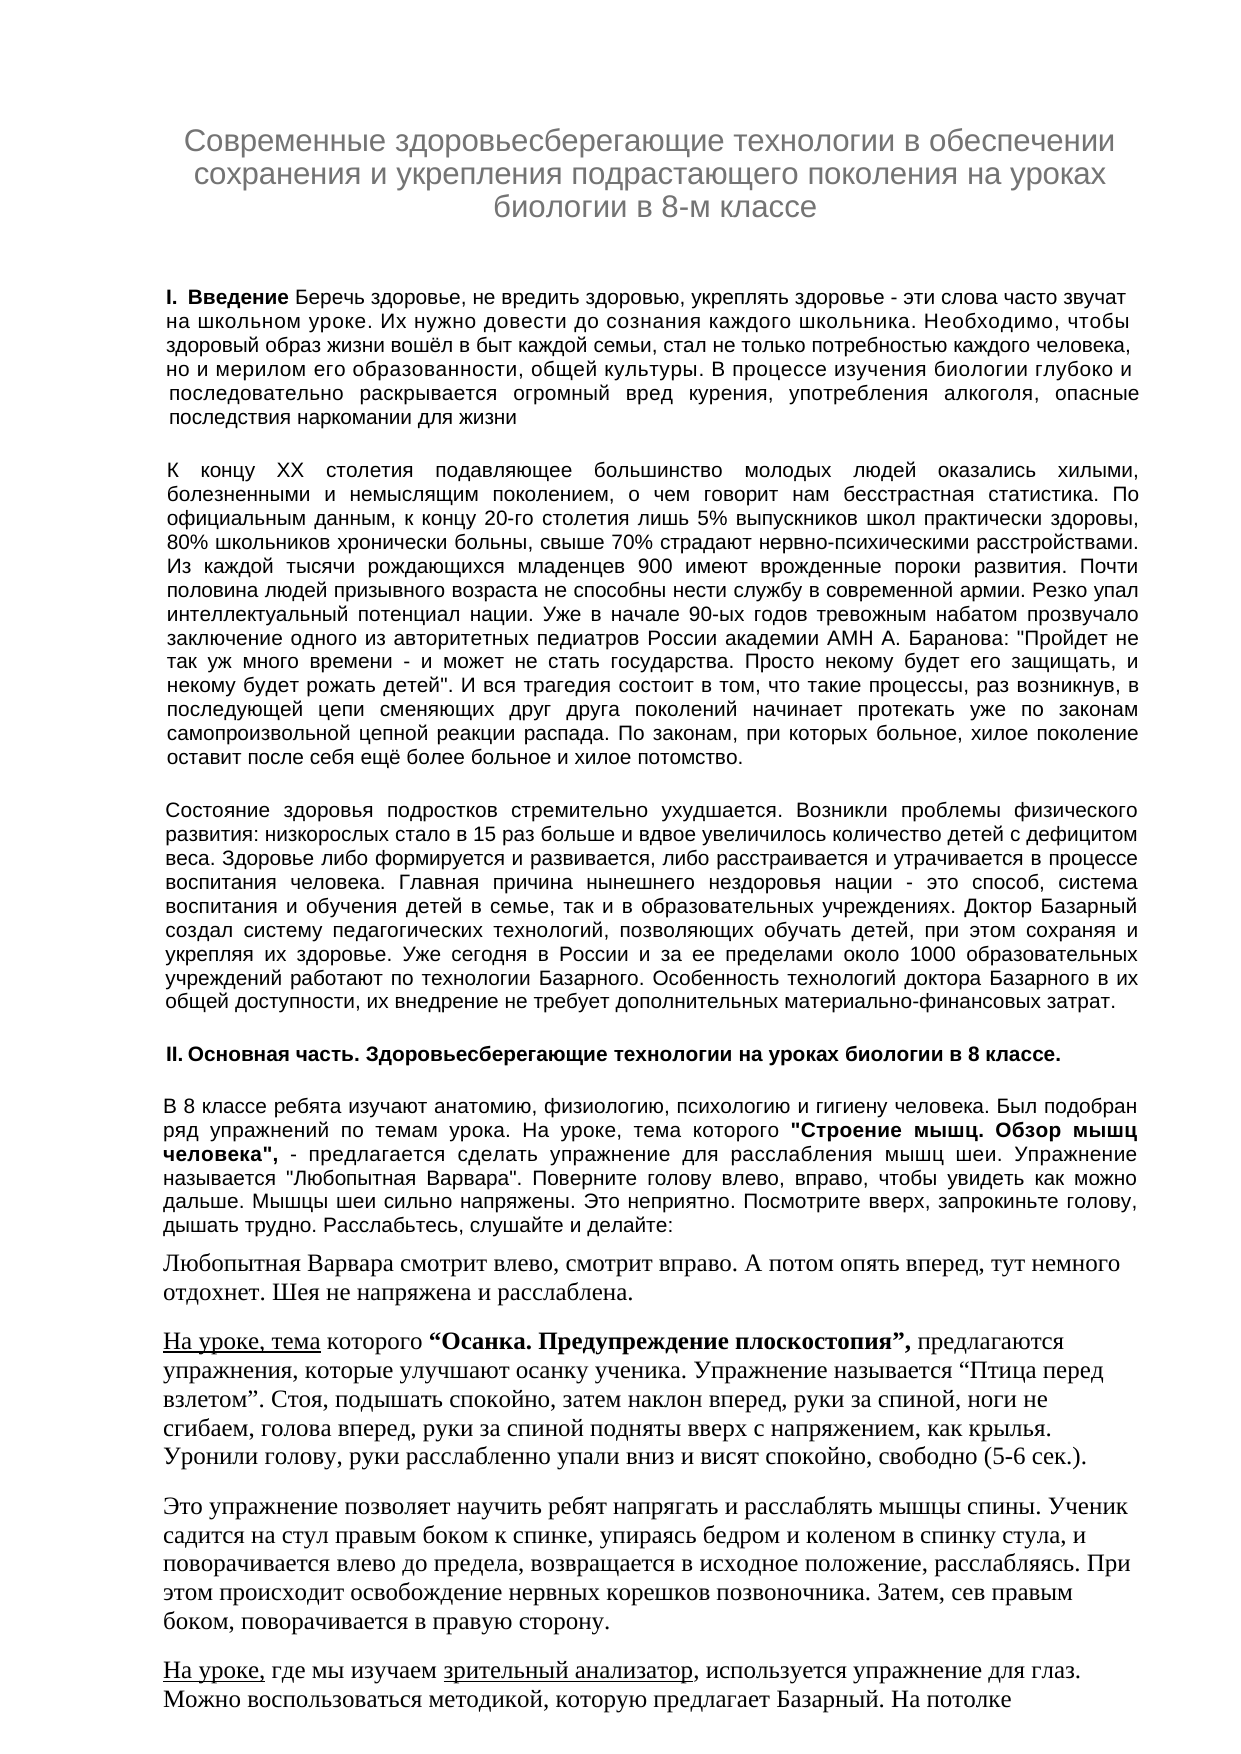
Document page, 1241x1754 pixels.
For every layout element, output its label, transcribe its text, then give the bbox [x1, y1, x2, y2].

text На уроке, тема которого “Осанка. Предупреждение плоскостопия”, предлагаются упражнения, которые улучшают осанку ученика. Упражнение называется “Птица перед взлетом”. Стоя, подышать спокойно, затем наклон вперед, руки за спиной, ноги не сгибаем, голова вперед, руки за спиной подняты вверх с напряжением, как крылья. Уронили голову, руки расслабленно упали вниз и висят спокойно, свободно (5-6 сек.). [163, 1326, 1140, 1470]
text I. Введение Беречь здоровье, не вредить здоровью, укреплять здоровье - эти слова часто звучат на школьном уроке. Их нужно довести до сознания каждого школьника. Необходимо, чтобы здоровый образ жизни вошёл в быт каждой семьи, стал не только потребностью каждого человека, но и мерилом его образованности, общей культуры. В процессе изучения биологии глубоко и [166, 285, 1140, 381]
text Любопытная Варвара смотрит влево, смотрит вправо. А потом опять вперед, тут немного отдохнет. Шея не напряжена и расслаблена. [163, 1248, 1140, 1306]
text На уроке, где мы изучаем зрительный анализатор, используется упражнение для глаз. Можно воспользоваться методикой, которую предлагает Базарный. На потолке [163, 1656, 1140, 1713]
text В 8 классе ребята изучают анатомию, физиологию, психологию и гигиену человека. Был подобран ряд упражнений по темам урока. На уроке, тема которого "Строение мышц. Обзор мышц человека", - предлагается сделать упражнение для расслабления мышц шеи. Упражнение называется "Любопытная Варвара". Поверните голову влево, вправо, чтобы увидеть как можно дальше. Мышцы шеи сильно напряжены. Это неприятно. Посмотрите вверх, запрокиньте голову, дышать трудно. Расслабьтесь, слушайте и делайте: [163, 1094, 1137, 1238]
text Это упражнение позволяет научить ребят напрягать и расслаблять мышцы спины. Ученик садится на стул правым боком к спинке, упираясь бедром и коленом в спинку стула, и поворачивается влево до предела, возвращается в исходное положение, расслабляясь. При этом происходит освобождение нервных корешков позвоночника. Затем, сев правым боком, поворачивается в правую сторону. [163, 1491, 1140, 1635]
text последовательно раскрывается огромный вред курения, употребления алкоголя, опасные последствия наркомании для жизни [169, 381, 1140, 429]
text Современные здоровьесберегающие технологии в обеспечении сохранения и укрепления подрастающего поколения на уроках [184, 125, 1140, 191]
text К концу XX столетия подавляющее большинство молодых людей оказались хилыми, болезненными и немыслящим поколением, о чем говорит нам бесстрастная статистика. По официальным данным, к концу 20-го столетия лишь 5% выпускников школ практически здоровы, 80% школьников хронически больны, свыше 70% страдают нервно-психическими расстройствами. Из каждой тысячи рождающихся младенцев 900 имеют врожденные пороки развития. Почти половина людей призывного возраста не способны нести службу в современной армии. Резко упал интеллектуальный потенциал нации. Уже в начале 90-ых годов тревожным набатом прозвучало заключение одного из авторитетных педиатров России академии АМН А. Баранова: "Пройдет не так уж много времени - и может не стать государства. Просто некому будет его защищать, и некому будет рожать детей". И вся трагедия состоит в том, что такие процессы, раз возникнув, в последующей цепи сменяющих друг друга поколений начинает протекать уже по законам самопроизвольной цепной реакции распада. По законам, при которых больное, хилое поколение оставит после себя ещё более больное и хилое потомство. [167, 458, 1139, 769]
text Состояние здоровья подростков стремительно ухудшается. Возникли проблемы физического развития: низкорослых стало в 15 раз больше и вдвое увеличилось количество детей с дефицитом веса. Здоровье либо формируется и развивается, либо расстраивается и утрачивается в процессе воспитания человека. Главная причина нынешнего нездоровья нации - это способ, система воспитания и обучения детей в семье, так и в образовательных учреждениях. Доктор Базарный создал систему педагогических технологий, позволяющих обучать детей, при этом сохраняя и укрепляя их здоровье. Уже сегодня в России и за ее пределами около 1000 образовательных учреждений работают по технологии Базарного. Особенность технологий доктора Базарного в их общей доступности, их внедрение не требует дополнительных материально-финансовых затрат. [165, 798, 1138, 1014]
text биологии в 8-м классе [169, 191, 1140, 224]
text II. Основная часть. Здоровьесберегающие технологии на уроках биологии в 8 классе. [166, 1042, 1140, 1066]
